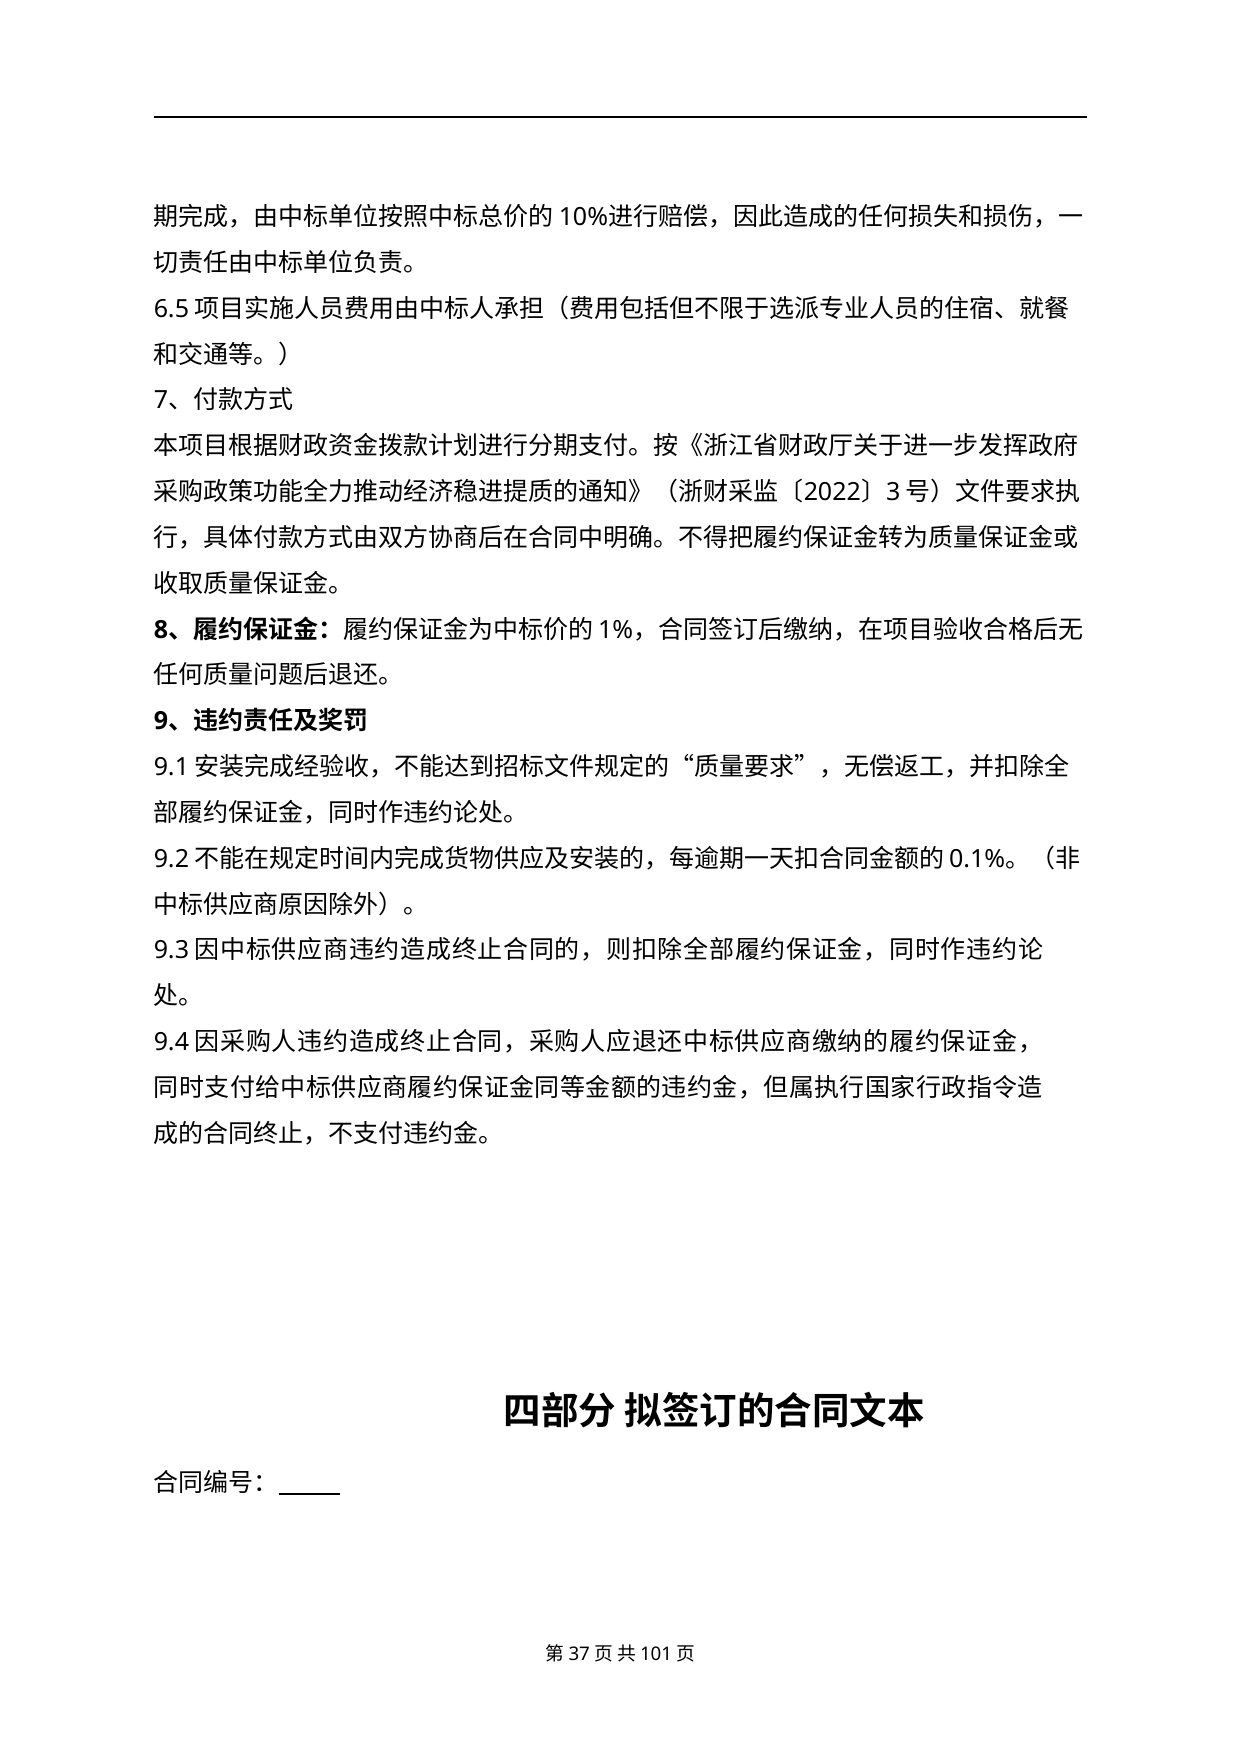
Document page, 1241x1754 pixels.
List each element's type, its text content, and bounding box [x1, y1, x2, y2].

text 8、履约保证金：履约保证金为中标价的1%，合同签订后缴纳，在项目验收合格后无任何质量问题后退还。 [153, 601, 1087, 693]
text 本项目根据财政资金拨款计划进行分期支付。按《浙江省财政厅关于进一步发挥政府采购政策功能全力推动经济稳进提质的通知》（浙财采监〔2022〕3号）文件要求执行，具体付款方式由双方协商后在合同中明确。不得把履约保证金转为质量保证金或收取质量保证金。 [153, 418, 1087, 601]
text 9、违约责任及奖罚 [153, 693, 1087, 739]
text 9.1安装完成经验收，不能达到招标文件规定的“质量要求”，无偿返工，并扣除全部履约保证金，同时作违约论处。 [153, 739, 1087, 831]
text 6.5项目实施人员费用由中标人承担（费用包括但不限于选派专业人员的住宿、就餐和交通等。） [153, 281, 1087, 372]
text 9.2不能在规定时间内完成货物供应及安装的，每逾期一天扣合同金额的0.1%。（非中标供应商原因除外）。 [153, 831, 1087, 922]
text 四部分 拟签订的合同文本 [228, 1381, 1087, 1435]
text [153, 189, 1087, 281]
text 7、付款方式 [153, 372, 1087, 418]
text 9.3因中标供应商违约造成终止合同的，则扣除全部履约保证金，同时作违约论处。 9.4因采购人违约造成终止合同，采购人应退还中标供应商缴纳的履约保证金，同时支付给中标供应商履约保证金同等金额的违约金，但属执行国家行政指令造成的合同终止，不支付违约金。 [153, 922, 1043, 1151]
text 合同编号： [153, 1462, 1087, 1499]
